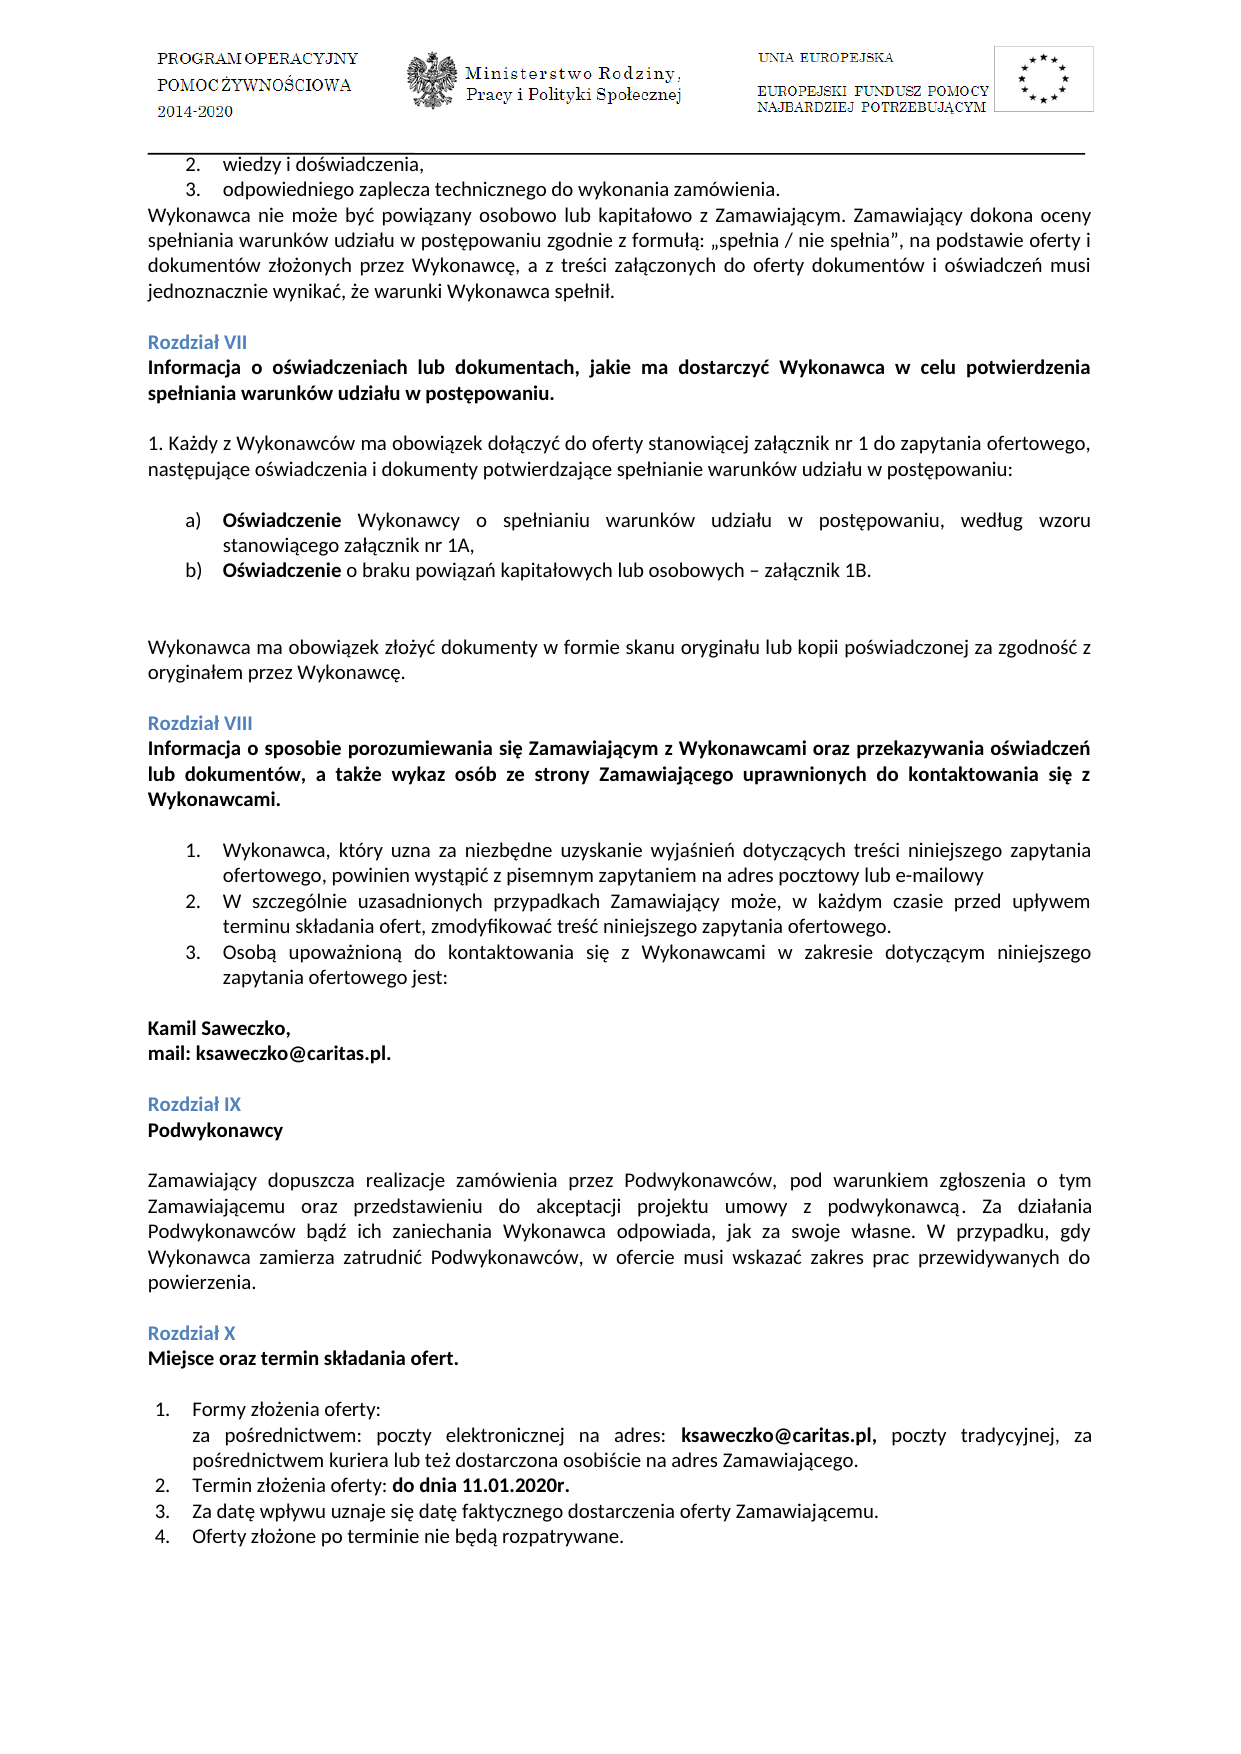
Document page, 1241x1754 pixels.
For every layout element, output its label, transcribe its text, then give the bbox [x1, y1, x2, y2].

text Zamawiający dopuszcza realizacje zamówienia przez Podwykonawców, pod warunkiem zgłoszenia o tym Zamawiającemu oraz przedstawieniu do akceptacji projektu umowy z podwykonawcą. Za działania Podwykonawców bądź ich zaniechania Wykonawca odpowiada, jak za swoje własne. W przypadku, gdy Wykonawca zamierza zatrudnić Podwykonawców, w ofercie musi wskazać zakres prac przewidywanych do powierzenia. [148, 1168, 1092, 1295]
list wiedzy i doświadczenia, [185, 151, 1092, 176]
text Rozdział X [148, 1320, 1092, 1346]
list odpowiedniego zaplecza technicznego do wykonania zamówienia. [185, 176, 1092, 202]
text mail: ksaweczko@caritas.pl. [148, 1041, 1092, 1066]
list Formy złożenia oferty: [154, 1396, 1092, 1422]
text Podwykonawcy [148, 1117, 1092, 1142]
text Miejsce oraz termin składania ofert. [148, 1346, 1092, 1371]
list Termin złożenia oferty: do dnia 11.01.2020r. [154, 1473, 1092, 1498]
list Oświadczenie o braku powiązań kapitałowych lub osobowych – załącznik 1B. [185, 558, 1092, 583]
text Informacja o oświadczeniach lub dokumentach, jakie ma dostarczyć Wykonawca w celu potwierdzenia spełniania warunków udziału w postępowaniu. [148, 354, 1092, 405]
list Oświadczenie Wykonawcy o spełnianiu warunków udziału w postępowaniu, według wzoru stanowiącego załącznik nr 1A, [185, 507, 1092, 558]
list za pośrednictwem: poczty elektronicznej na adres: ksaweczko@caritas.pl, poczty tradycyjnej, za pośrednictwem kuriera lub też dostarczona osobiście na adres Zamawiającego. [192, 1422, 1092, 1473]
list Osobą upoważnioną do kontaktowania się z Wykonawcami w zakresie dotyczącym niniejszego zapytania ofertowego jest: [185, 939, 1092, 990]
text Informacja o sposobie porozumiewania się Zamawiającym z Wykonawcami oraz przekazywania oświadczeń lub dokumentów, a także wykaz osób ze strony Zamawiającego uprawnionych do kontaktowania się z Wykonawcami. [148, 736, 1092, 812]
text Rozdział IX [148, 1091, 1092, 1117]
text 1. Każdy z Wykonawców ma obowiązek dołączyć do oferty stanowiącej załącznik nr 1 do zapytania ofertowego, następujące oświadczenia i dokumenty potwierdzające spełnianie warunków udziału w postępowaniu: [148, 431, 1092, 481]
list Za datę wpływu uznaje się datę faktycznego dostarczenia oferty Zamawiającemu. [154, 1498, 1092, 1523]
list Wykonawca, który uzna za niezbędne uzyskanie wyjaśnień dotyczących treści niniejszego zapytania ofertowego, powinien wystąpić z pisemnym zapytaniem na adres pocztowy lub e-mailowy [185, 837, 1092, 888]
text Wykonawca nie może być powiązany osobowo lub kapitałowo z Zamawiającym. Zamawiający dokona oceny spełniania warunków udziału w postępowaniu zgodnie z formułą: „spełnia / nie spełnia”, na podstawie oferty i dokumentów złożonych przez Wykonawcę, a z treści załączonych do oferty dokumentów i oświadczeń musi jednoznacznie wynikać, że warunki Wykonawca spełnił. [148, 202, 1092, 303]
picture [147, 41, 1099, 127]
text Rozdział VIII [148, 710, 1092, 736]
text Kamil Saweczko, [148, 1015, 1092, 1041]
list Oferty złożone po terminie nie będą rozpatrywane. [154, 1523, 1092, 1549]
text Wykonawca ma obowiązek złożyć dokumenty w formie skanu oryginału lub kopii poświadczonej za zgodność z oryginałem przez Wykonawcę. [148, 634, 1092, 685]
text Rozdział VII [148, 329, 1092, 354]
list W szczególnie uzasadnionych przypadkach Zamawiający może, w każdym czasie przed upływem terminu składania ofert, zmodyfikować treść niniejszego zapytania ofertowego. [185, 888, 1092, 939]
